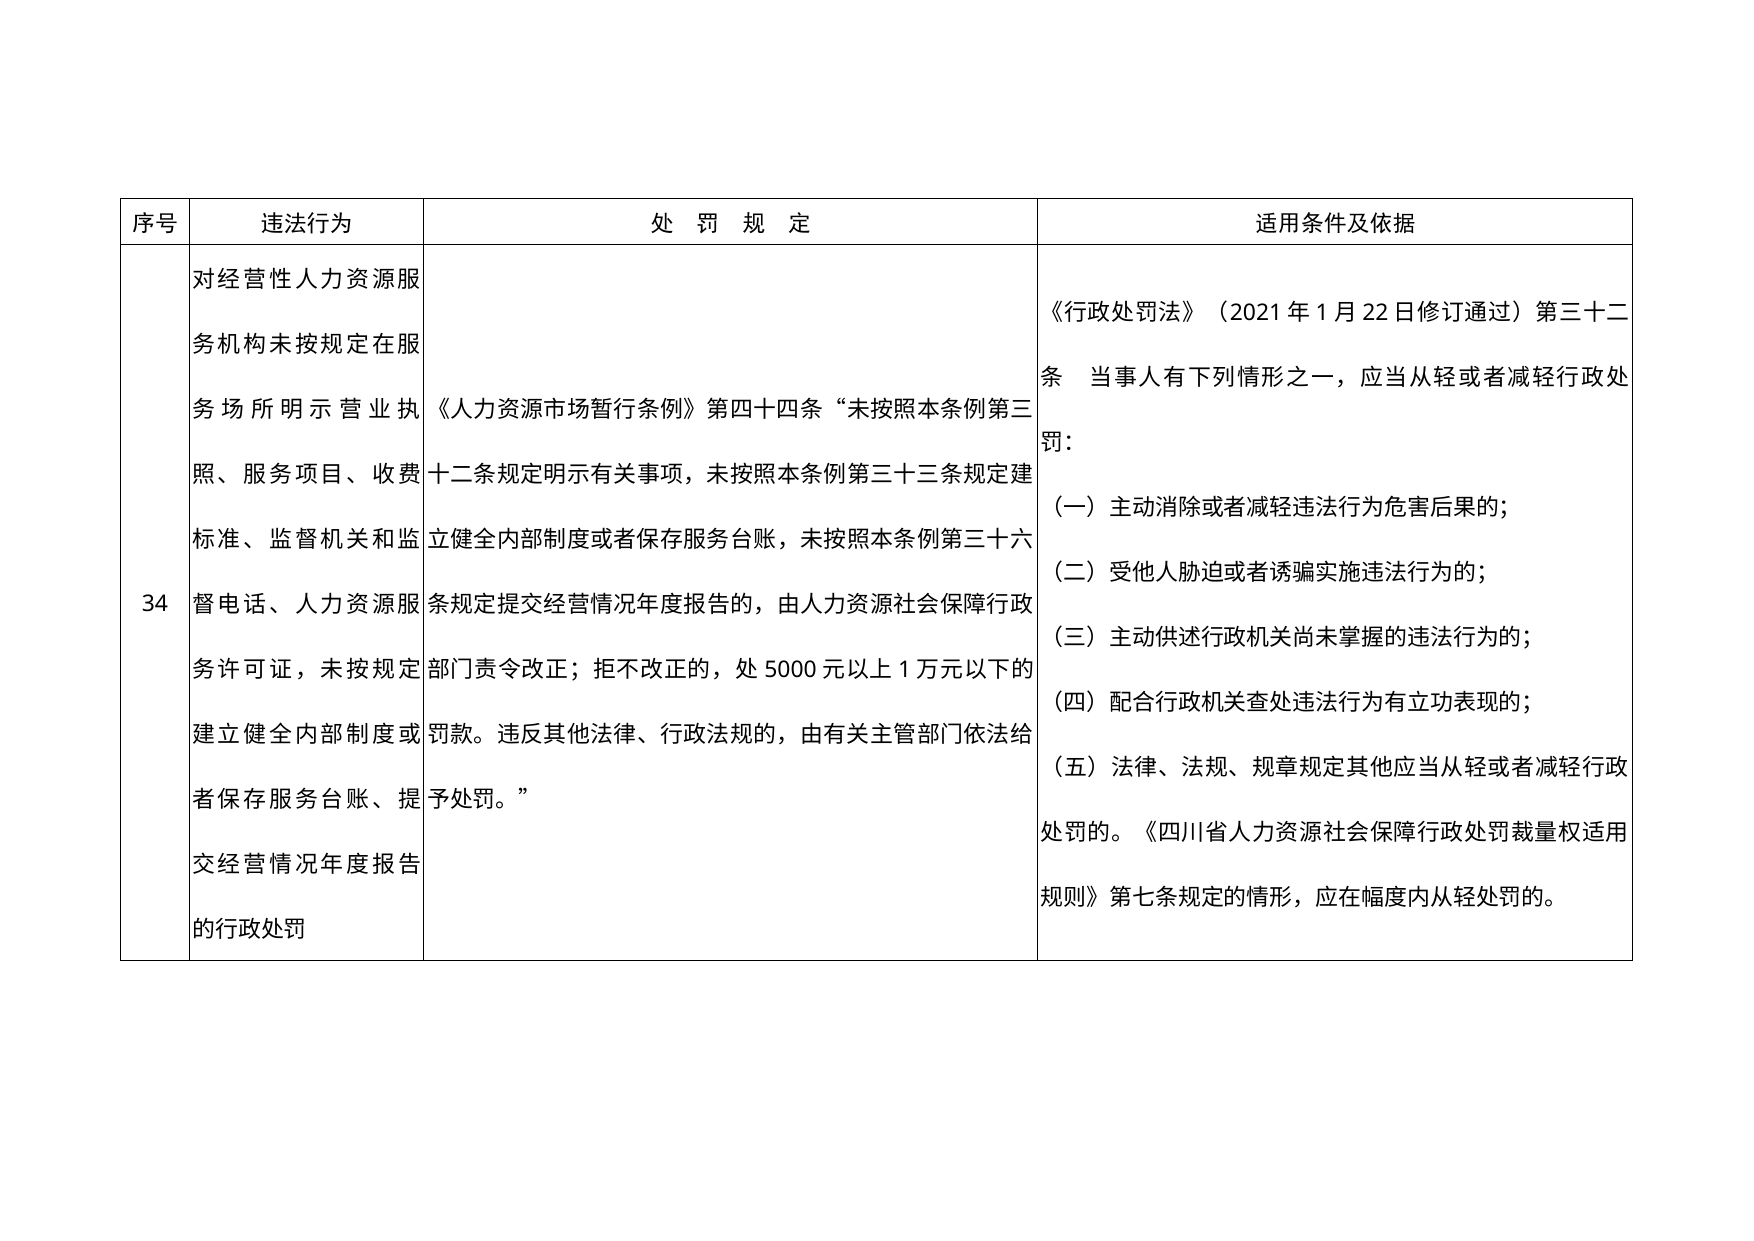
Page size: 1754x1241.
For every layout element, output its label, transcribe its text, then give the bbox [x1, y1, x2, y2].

table_cell 《人力资源市场暂行条例》第四十四条“未按照本条例第三十二条规定明示有关事项，未按照本条例第三十三条规定建立健全内部制度或者保存服务台账，未按照本条例第三十六条规定提交经营情况年度报告的，由人力资源社会保障行政部门责令改正；拒不改正的，处5000元以上1万元以下的罚款。违反其他法律、行政法规的，由有关主管部门依法给予处罚。” [424, 245, 1037, 960]
table_header 违法行为 [190, 199, 423, 244]
table_cell 对经营性人力资源服务机构未按规定在服务场所明示营业执照、服务项目、收费标准、监督机关和监督电话、人力资源服务许可证，未按规定建立健全内部制度或者保存服务台账、提交经营情况年度报告的行政处罚 [190, 245, 423, 960]
table_cell 34 [121, 245, 189, 960]
table_header 序号 [121, 199, 189, 244]
table_header 处 罚 规 定 [424, 199, 1037, 244]
table_header 适用条件及依据 [1038, 199, 1632, 244]
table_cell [1038, 245, 1632, 960]
